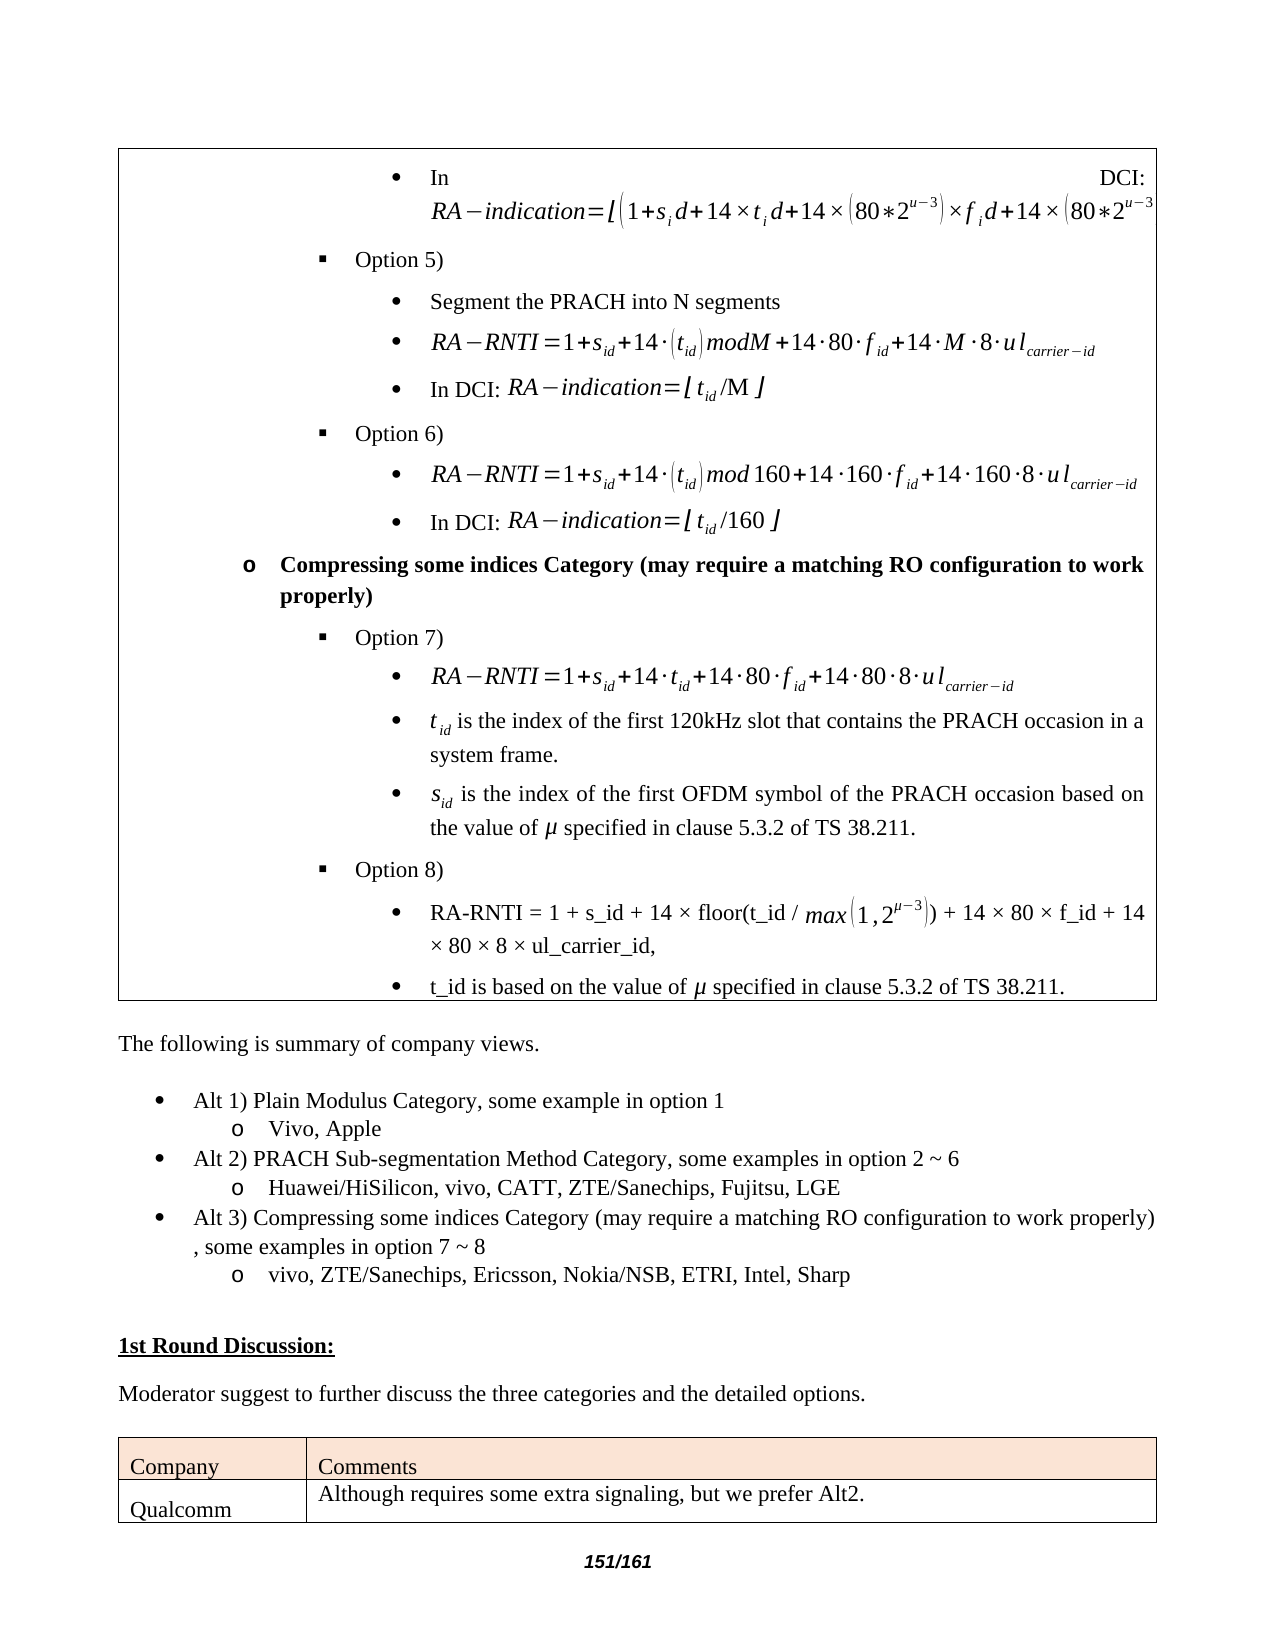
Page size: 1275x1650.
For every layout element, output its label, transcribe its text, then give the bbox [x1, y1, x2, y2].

text Moderator suggest to further discuss the three categories and the detailed options. [118, 1380, 1157, 1406]
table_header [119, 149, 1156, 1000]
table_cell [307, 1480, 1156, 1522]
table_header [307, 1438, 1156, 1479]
list Vivo, Apple [231, 1115, 1157, 1143]
list Alt 3) Compressing some indices Category (may require a matching RO configuration to work properly) , some examples in option 7 ~ 8 [156, 1204, 1157, 1259]
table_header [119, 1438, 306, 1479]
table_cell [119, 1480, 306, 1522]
text The following is summary of company views. [118, 1030, 1157, 1056]
list vivo, ZTE/Sanechips, Ericsson, Nokia/NSB, ETRI, Intel, Sharp [231, 1261, 1157, 1289]
list Huawei/HiSilicon, vivo, CATT, ZTE/Sanechips, Fujitsu, LGE [231, 1174, 1157, 1202]
list Alt 1) Plain Modulus Category, some example in option 1 [156, 1087, 1157, 1113]
subtitle 1st Round Discussion: [118, 1333, 1157, 1359]
list Alt 2) PRACH Sub-segmentation Method Category, some examples in option 2 ~ 6 [156, 1146, 1157, 1172]
